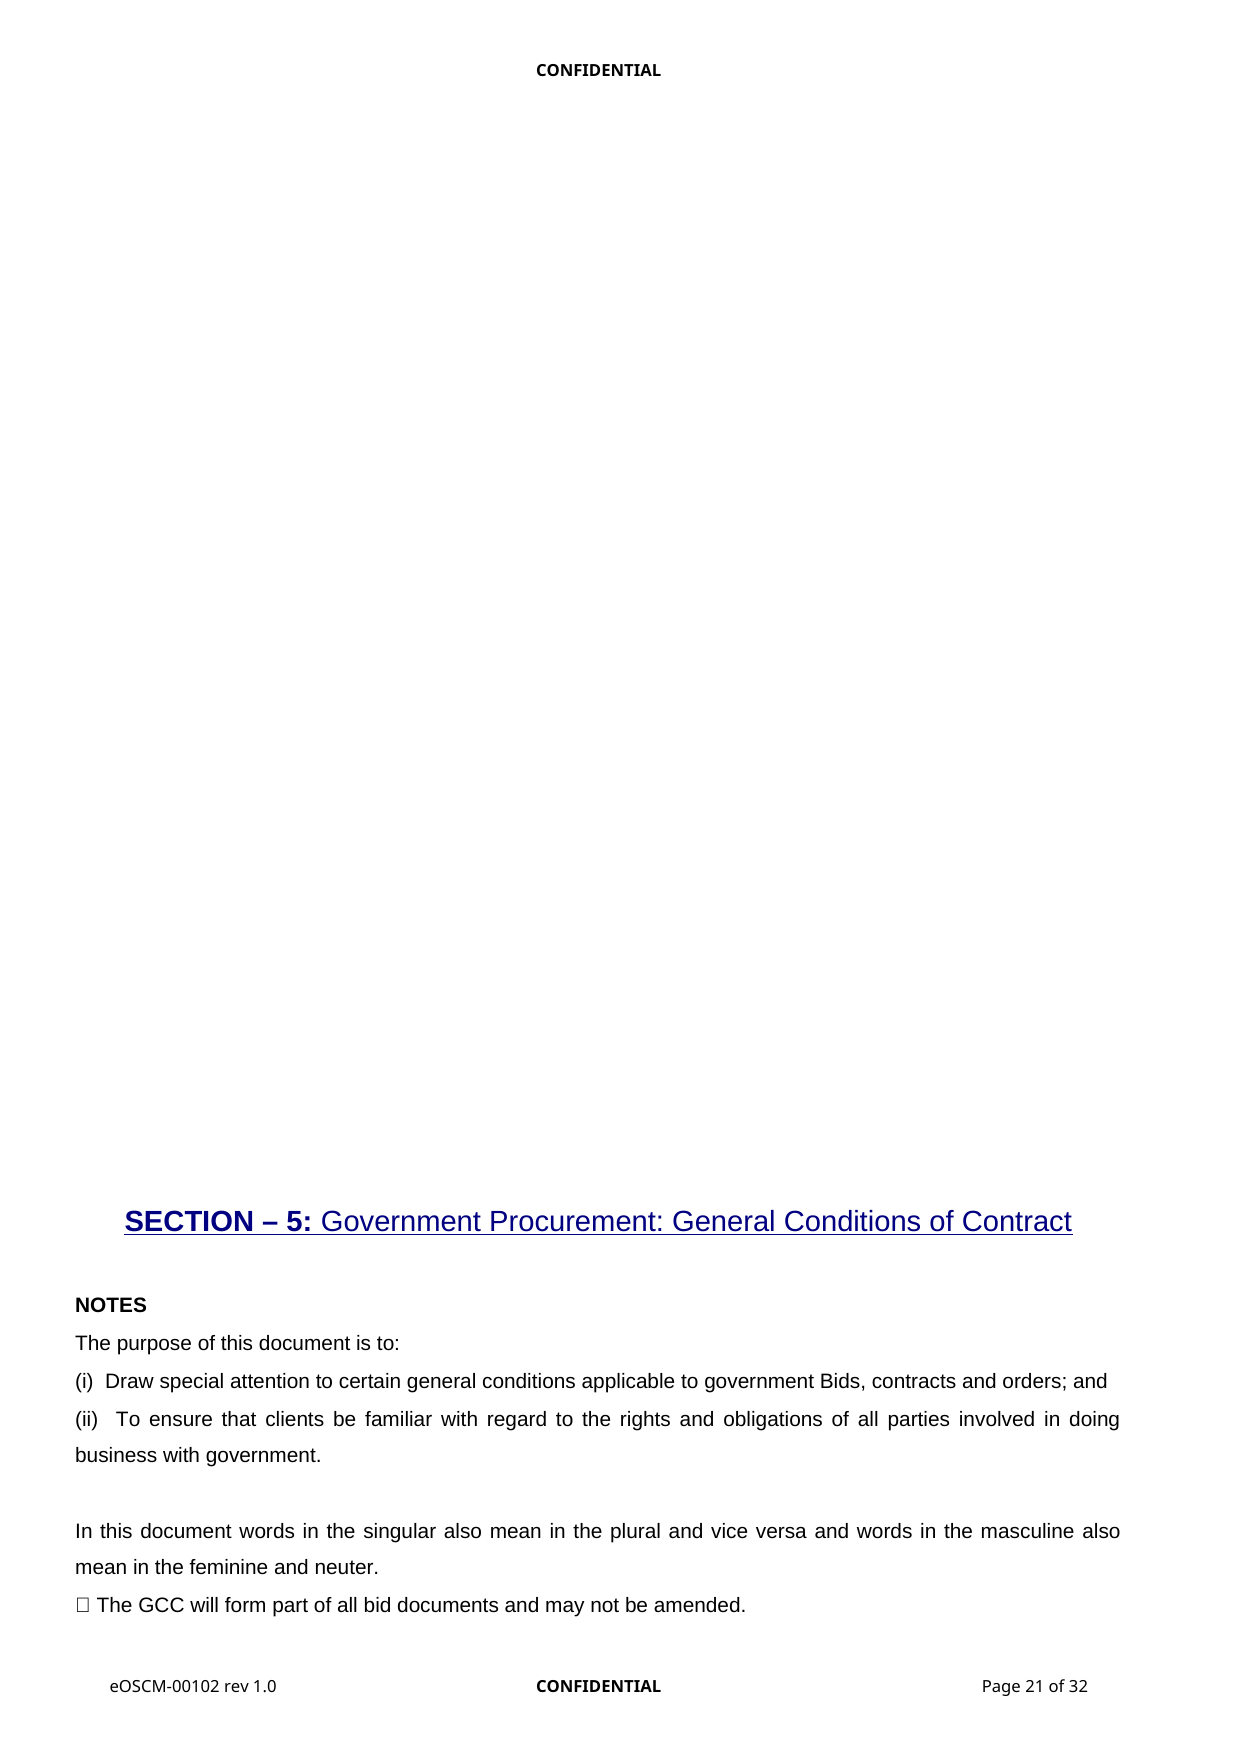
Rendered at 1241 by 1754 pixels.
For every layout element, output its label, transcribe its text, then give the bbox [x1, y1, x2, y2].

text (ii) To ensure that clients be familiar with regard to the rights and obligations of all parties involved in doing business with government. [75, 1407, 1122, 1467]
text SECTION – 5: Government Procurement: General Conditions of Contract [75, 1204, 1122, 1238]
text (i) Draw special attention to certain general conditions applicable to government Bids, contracts and orders; and [75, 1369, 1122, 1393]
text NOTES [75, 1293, 1122, 1317]
text The purpose of this document is to: [75, 1331, 1122, 1355]
text In this document words in the singular also mean in the plural and vice versa and words in the masculine also mean in the feminine and neuter. [75, 1519, 1122, 1579]
text  The GCC will form part of all bid documents and may not be amended. [75, 1593, 1122, 1617]
